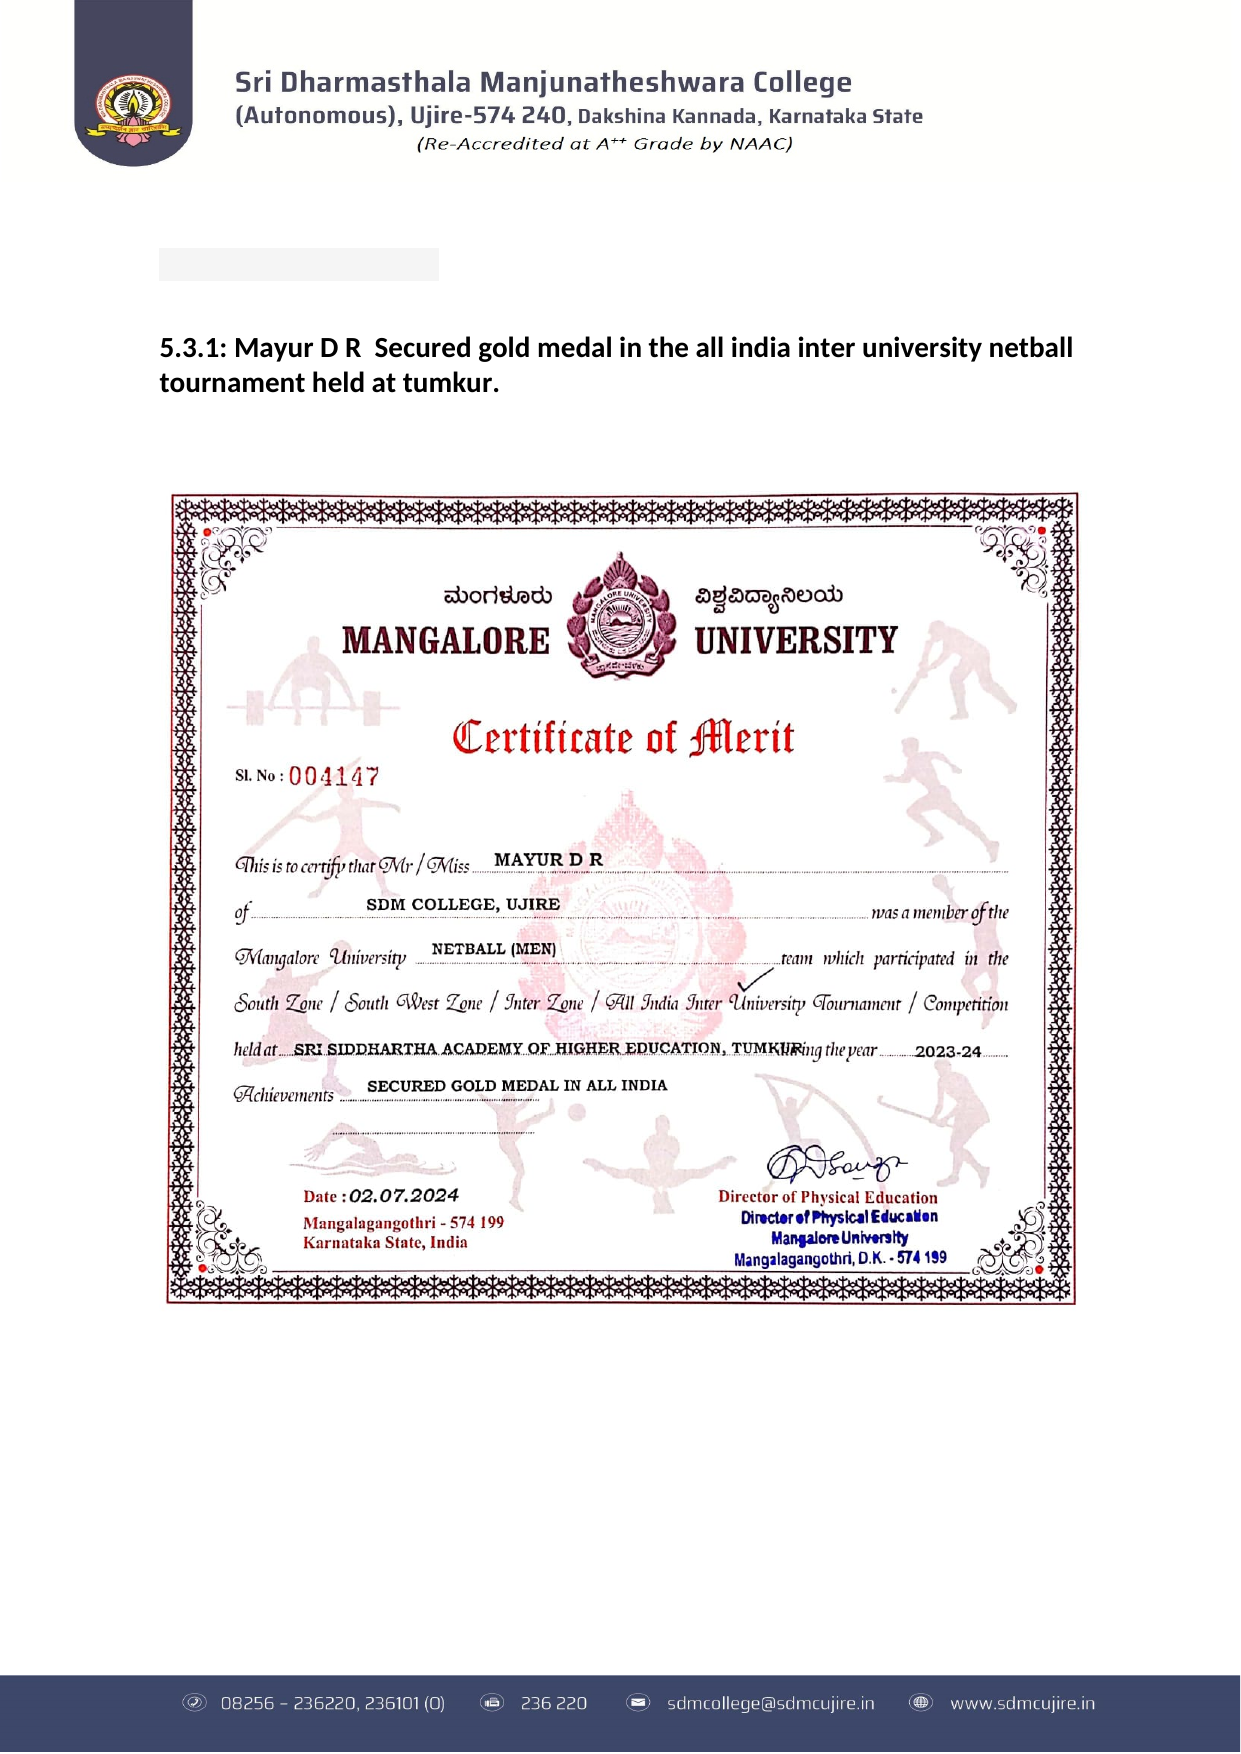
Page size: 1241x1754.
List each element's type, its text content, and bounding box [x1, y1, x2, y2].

picture [0, 0, 1231, 182]
picture [0, 1675, 1241, 1752]
text 5.3.1: Mayur D R Secured gold medal in the all india inter university netball tournament held at tumkur. [159, 329, 1090, 400]
picture [159, 478, 1091, 1314]
